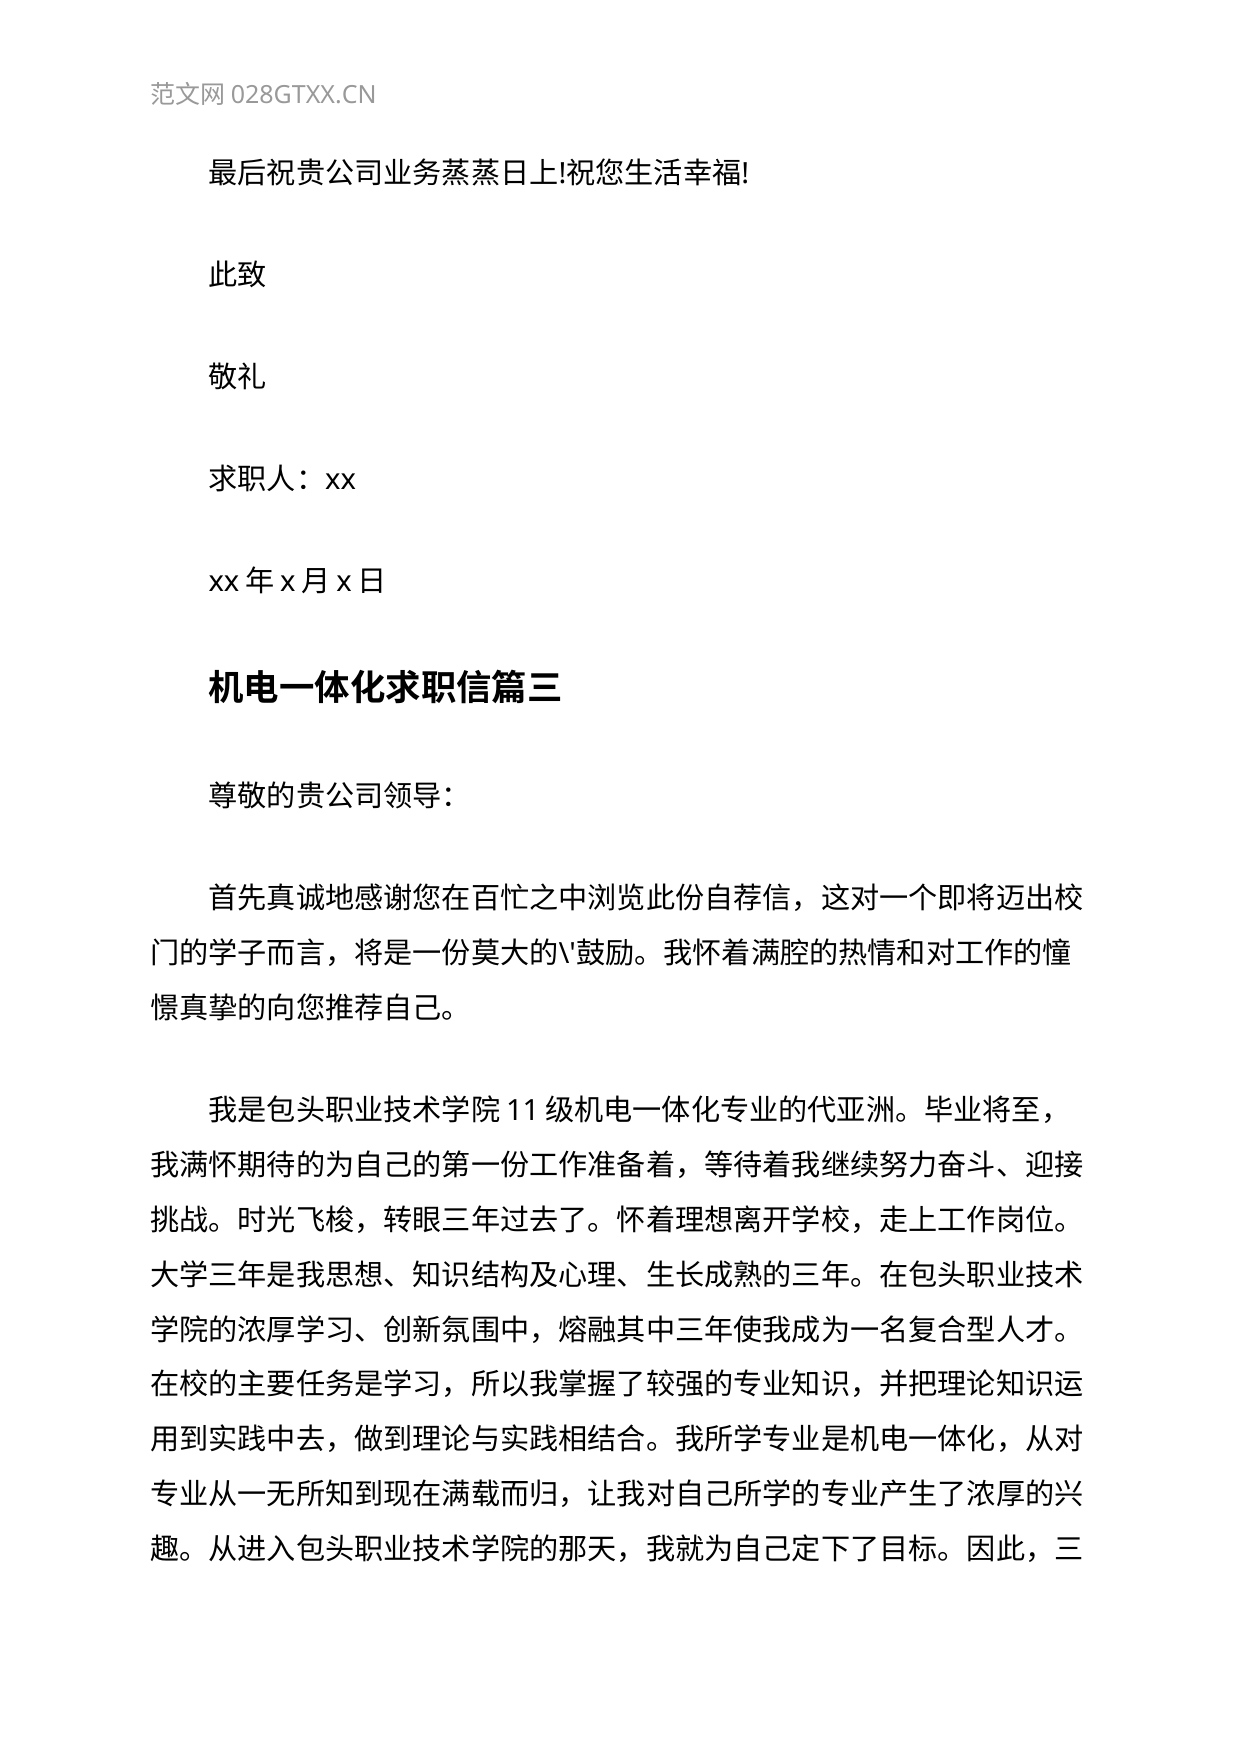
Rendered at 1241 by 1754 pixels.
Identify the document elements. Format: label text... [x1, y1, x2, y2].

text 尊敬的贵公司领导： [150, 773, 1090, 815]
text 最后祝贵公司业务蒸蒸日上!祝您生活幸福! [150, 150, 1090, 192]
text 机电一体化求职信篇三 [150, 659, 1090, 711]
text 敬礼 [150, 354, 1090, 396]
text 首先真诚地感谢您在百忙之中浏览此份自荐信，这对一个即将迈出校门的学子而言，将是一份莫大的\'鼓励。我怀着满腔的热情和对工作的憧憬真挚的向您推荐自己。 [150, 875, 1090, 1027]
text 求职人：xx [150, 456, 1090, 498]
text 此致 [150, 252, 1090, 294]
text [150, 1086, 1090, 1568]
text xx年x月x日 [150, 557, 1090, 600]
